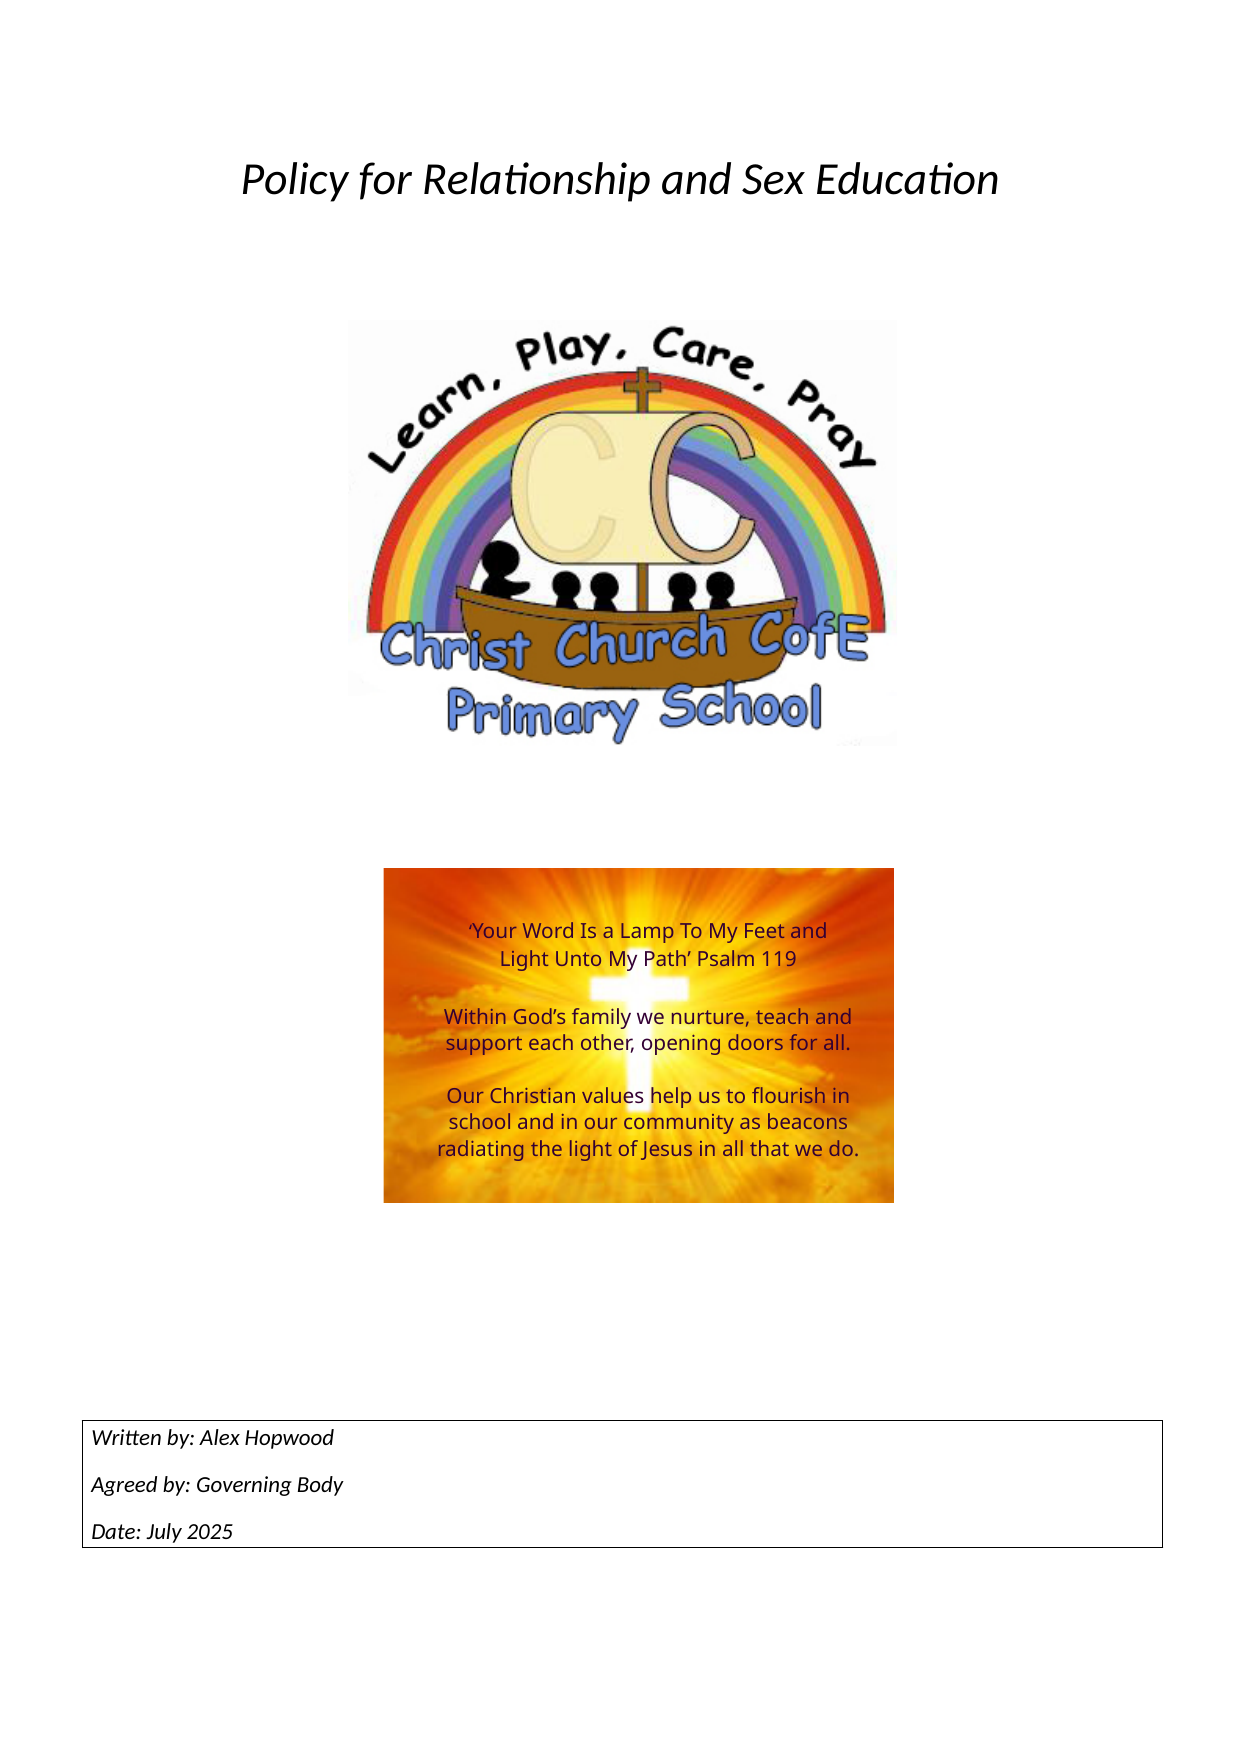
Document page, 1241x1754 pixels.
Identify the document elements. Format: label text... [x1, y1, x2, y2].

text Date: July 2025 [83, 1514, 1162, 1547]
text Agreed by: Governing Body [83, 1467, 1162, 1498]
picture [348, 320, 898, 746]
text Policy for Relationship and Sex Education [91, 150, 1154, 206]
picture [383, 868, 894, 1203]
text Written by: Alex Hopwood [83, 1421, 1162, 1451]
